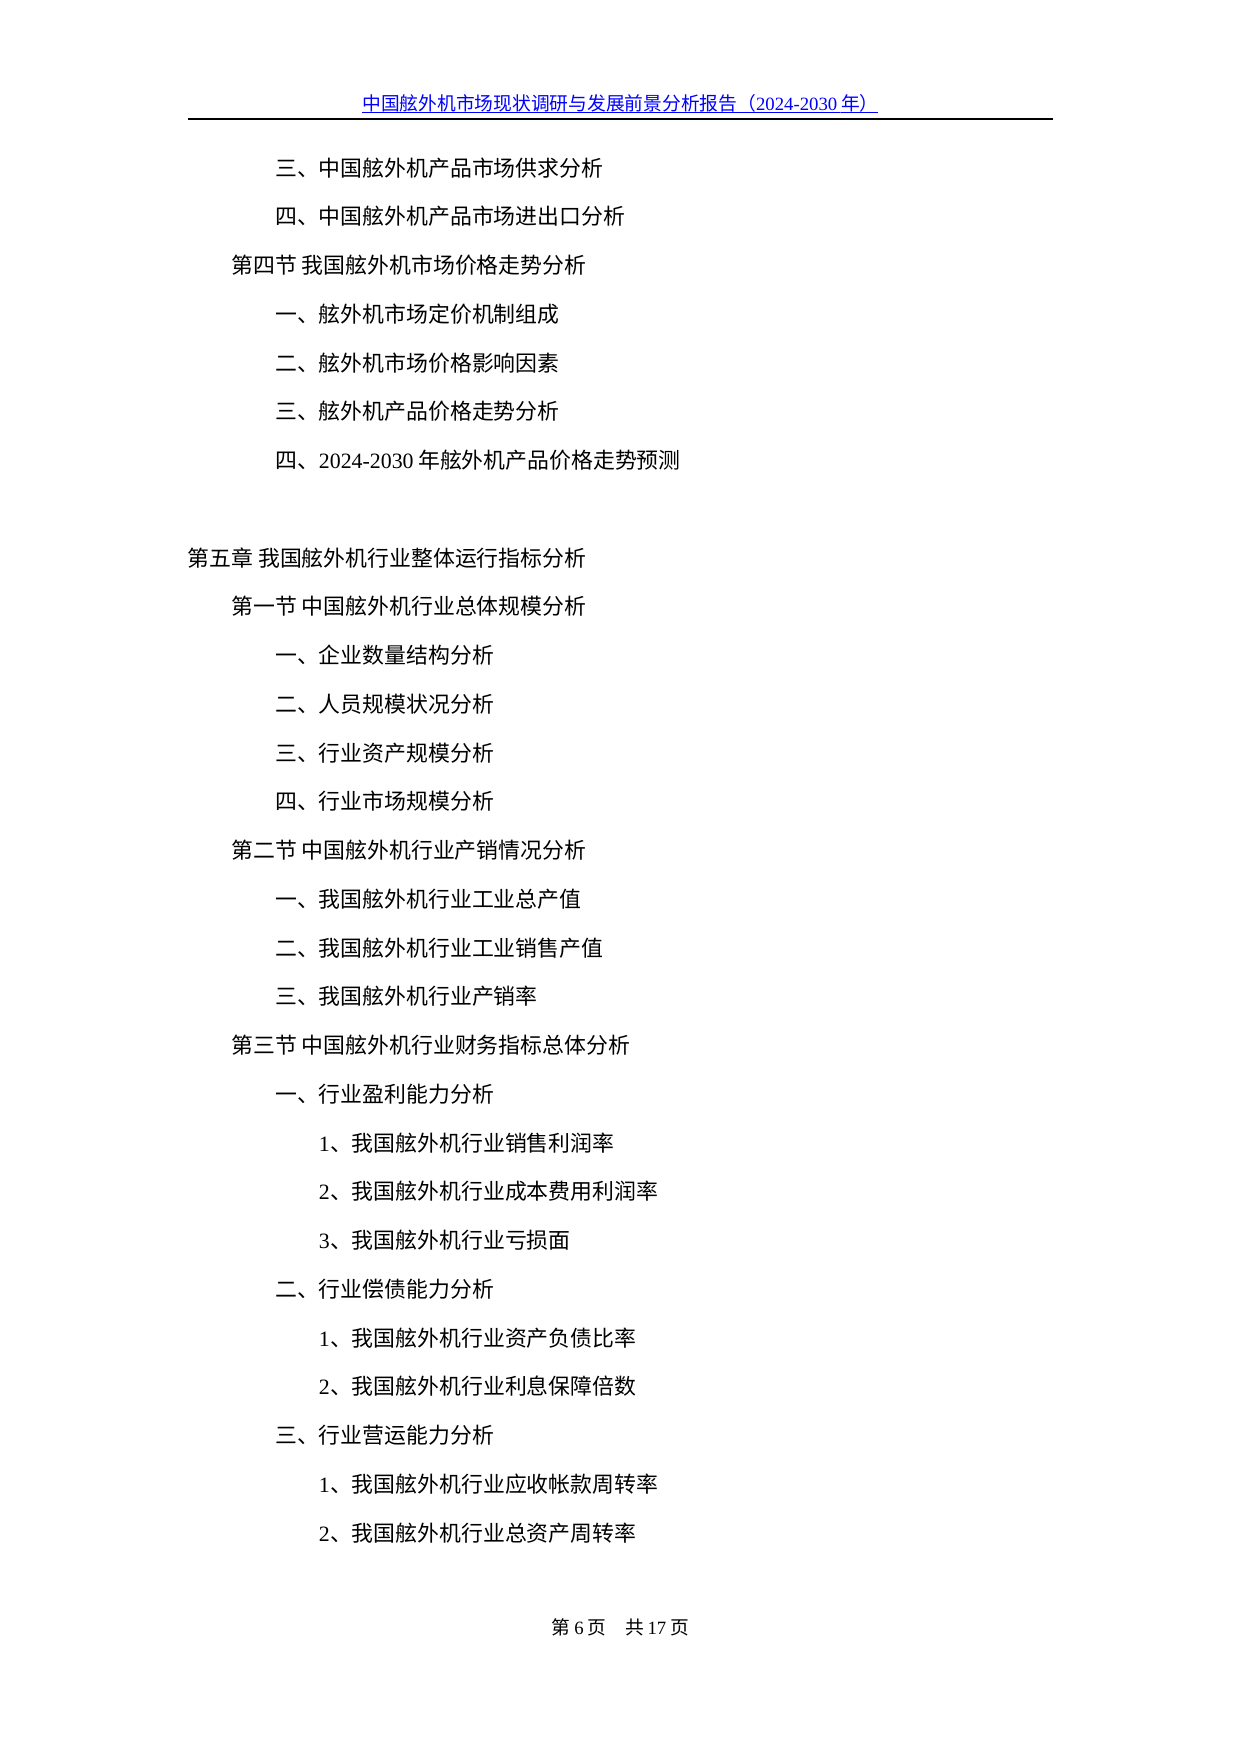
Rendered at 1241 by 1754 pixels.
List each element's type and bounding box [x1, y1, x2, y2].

text [187, 150, 1053, 1548]
